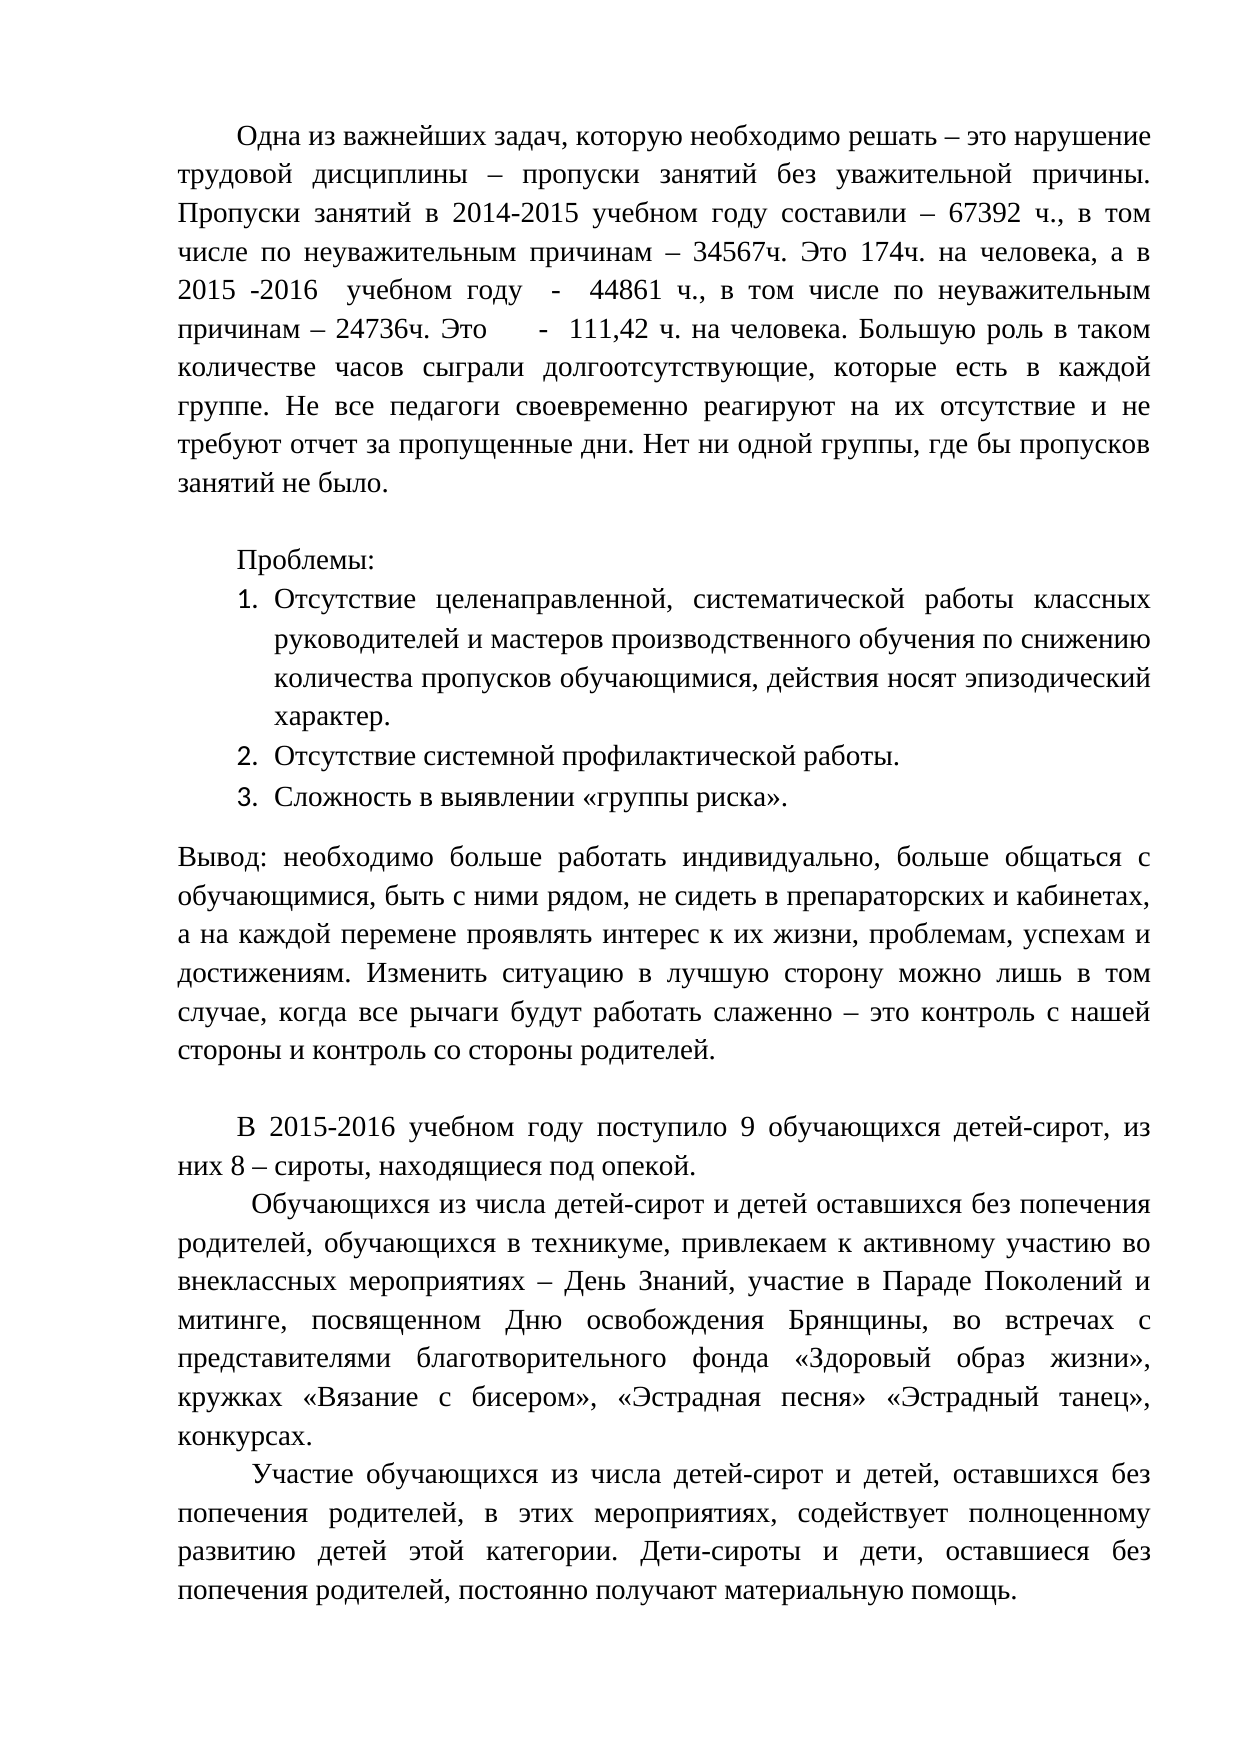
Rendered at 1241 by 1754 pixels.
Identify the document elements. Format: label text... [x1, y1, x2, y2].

text Обучающихся из числа детей-сирот и детей оставшихся без попечения родителей, обучающихся в техникуме, привлекаем к активному участию во внеклассных мероприятиях – День Знаний, участие в Параде Поколений и митинге, посвященном Дню освобождения Брянщины, во встречах с представителями благотворительного фонда «Здоровый образ жизни», кружках «Вязание с бисером», «Эстрадная песня» «Эстрадный танец», конкурсах. [177, 1186, 1152, 1451]
list Сложность в выявлении «группы риска». [236, 778, 1152, 813]
text В 2015-2016 учебном году поступило 9 обучающихся детей-сирот, из них 8 – сироты, находящиеся под опекой. [177, 1109, 1152, 1181]
text Вывод: необходимо больше работать индивидуально, больше общаться с обучающимися, быть с ними рядом, не сидеть в препараторских и кабинетах, а на каждой перемене проявлять интерес к их жизни, проблемам, успехам и достижениям. Изменить ситуацию в лучшую сторону можно лишь в том случае, когда все рычаги будут работать слаженно – это контроль с нашей стороны и контроль со стороны родителей. [177, 839, 1152, 1066]
list Отсутствие целенаправленной, систематической работы классных руководителей и мастеров производственного обучения по снижению количества пропусков обучающимися, действия носят эпизодический характер. [236, 581, 1152, 732]
text Участие обучающихся из числа детей-сирот и детей, оставшихся без попечения родителей, в этих мероприятиях, содействует полноценному развитию детей этой категории. Дети-сироты и дети, оставшиеся без попечения родителей, постоянно получают материальную помощь. [177, 1456, 1152, 1605]
list Отсутствие системной профилактической работы. [236, 737, 1152, 772]
text Проблемы: [177, 542, 1152, 576]
list Одна из важнейших задач, которую необходимо решать – это нарушение трудовой дисциплины – пропуски занятий без уважительной причины. Пропуски занятий в 2014-2015 учебном году составили – 67392 ч., в том числе по неуважительным причинам – 34567ч. Это 174ч. на человека, а в 2015 -2016 учебном году - 44861 ч., в том числе по неуважительным причинам – 24736ч. Это - 111,42 ч. на человека. Большую роль в таком количестве часов сыграли долгоотсутствующие, которые есть в каждой группе. Не все педагоги своевременно реагируют на их отсутствие и не требуют отчет за пропущенные дни. Нет ни одной группы, где бы пропусков занятий не было. [177, 118, 1152, 498]
